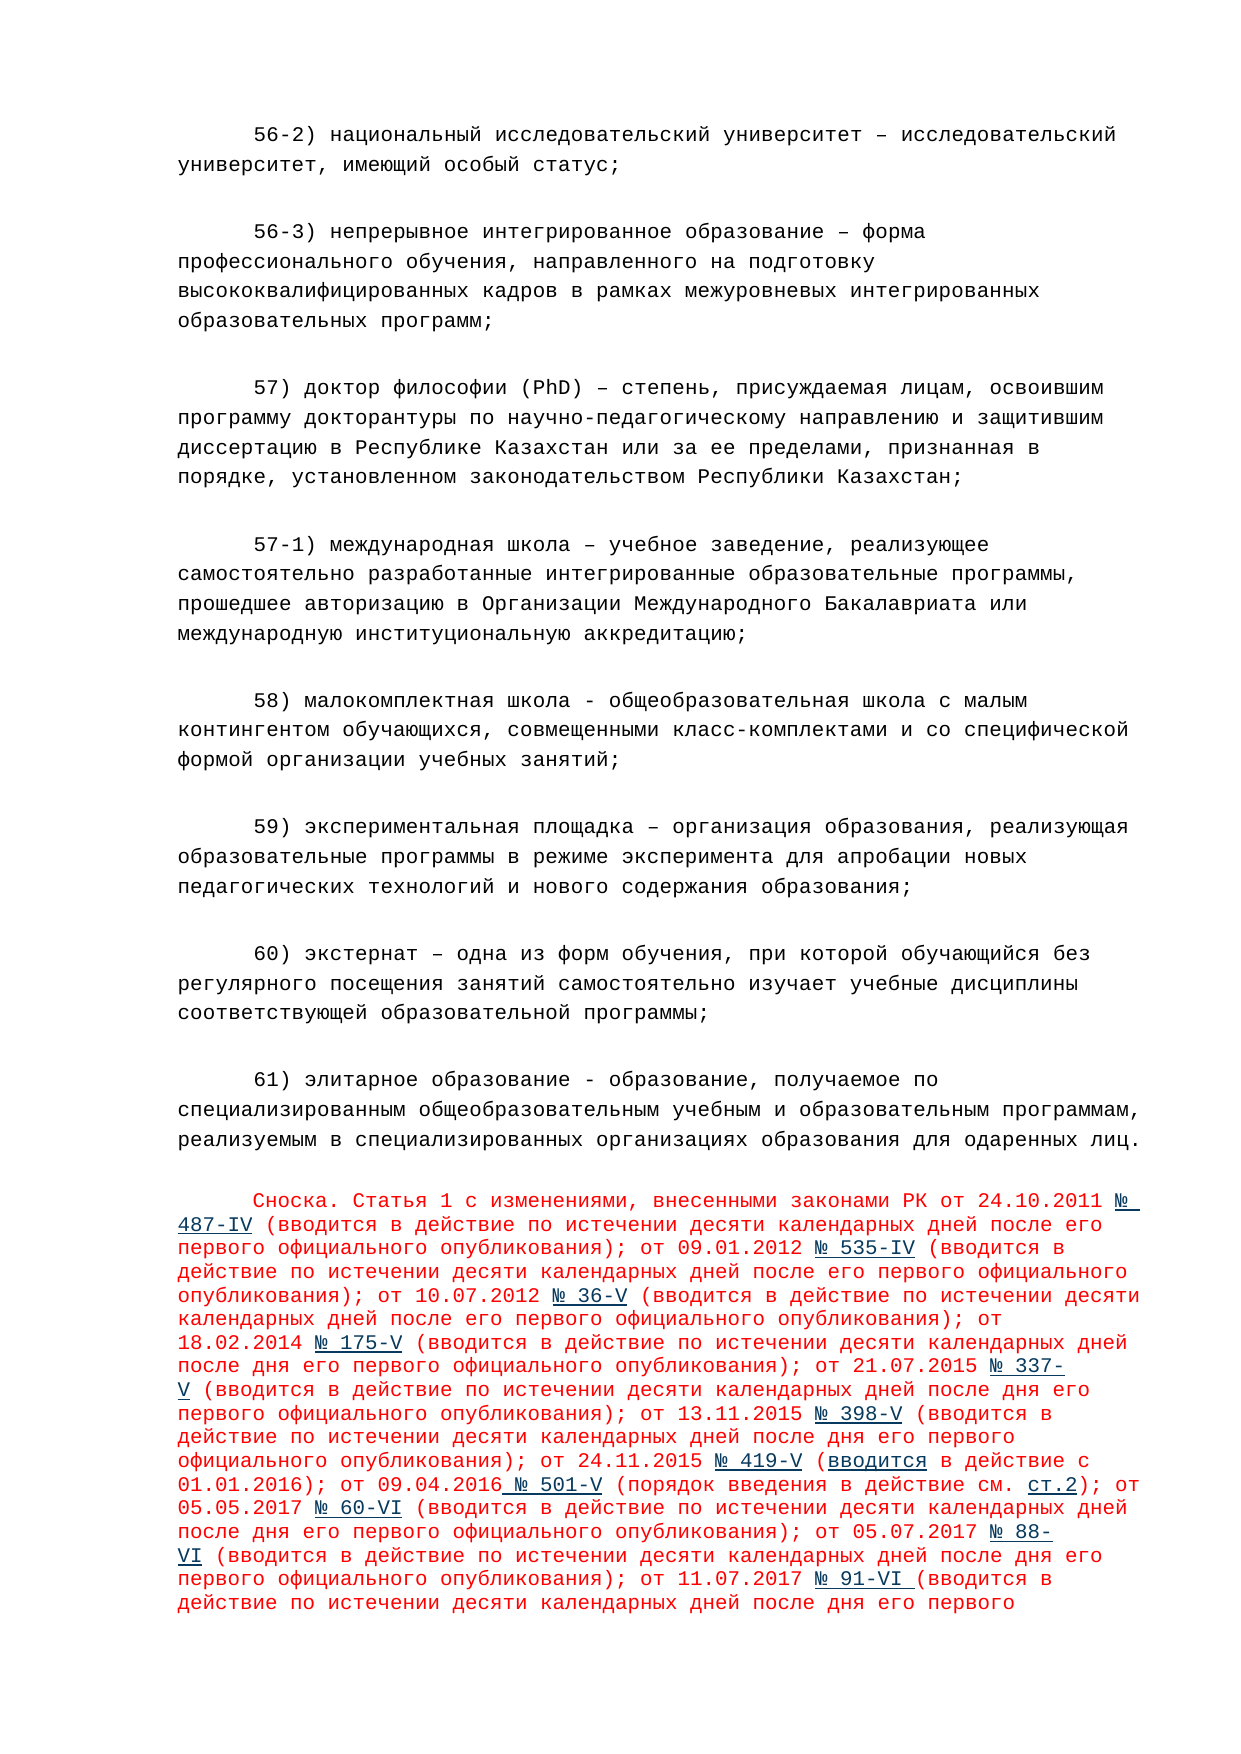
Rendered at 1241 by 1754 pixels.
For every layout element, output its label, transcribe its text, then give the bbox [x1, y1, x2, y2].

text 58) малокомплектная школа - общеобразовательная школа с малым контингентом обучающихся, совмещенными класс-комплектами и со специфической формой организации учебных занятий; [177, 684, 1152, 773]
text 60) экстернат – одна из форм обучения, при которой обучающийся без регулярного посещения занятий самостоятельно изучает учебные дисциплины соответствующей образовательной программы; [177, 937, 1152, 1026]
text 59) экспериментальная площадка – организация образования, реализующая образовательные программы в режиме эксперимента для апробации новых педагогических технологий и нового содержания образования; [177, 810, 1152, 899]
text 61) элитарное образование - образование, получаемое по специализированным общеобразовательным учебным и образовательным программам, реализуемым в специализированных организациях образования для одаренных лиц. [177, 1063, 1152, 1152]
text 57) доктор философии (PhD) – степень, присуждаемая лицам, освоившим программу докторантуры по научно-педагогическому направлению и защитившим диссертацию в Республике Казахстан или за ее пределами, признанная в порядке, установленном законодательством Республики Казахстан; [177, 371, 1152, 490]
text 57-1) международная школа – учебное заведение, реализующее самостоятельно разработанные интегрированные образовательные программы, прошедшее авторизацию в Организации Международного Бакалавриата или международную институциональную аккредитацию; [177, 527, 1152, 646]
text 56-2) национальный исследовательский университет – исследовательский университет, имеющий особый статус; [177, 118, 1152, 177]
text 56-3) непрерывное интегрированное образование – форма профессионального обучения, направленного на подготовку высококвалифицированных кадров в рамках межуровневых интегрированных образовательных программ; [177, 215, 1152, 334]
